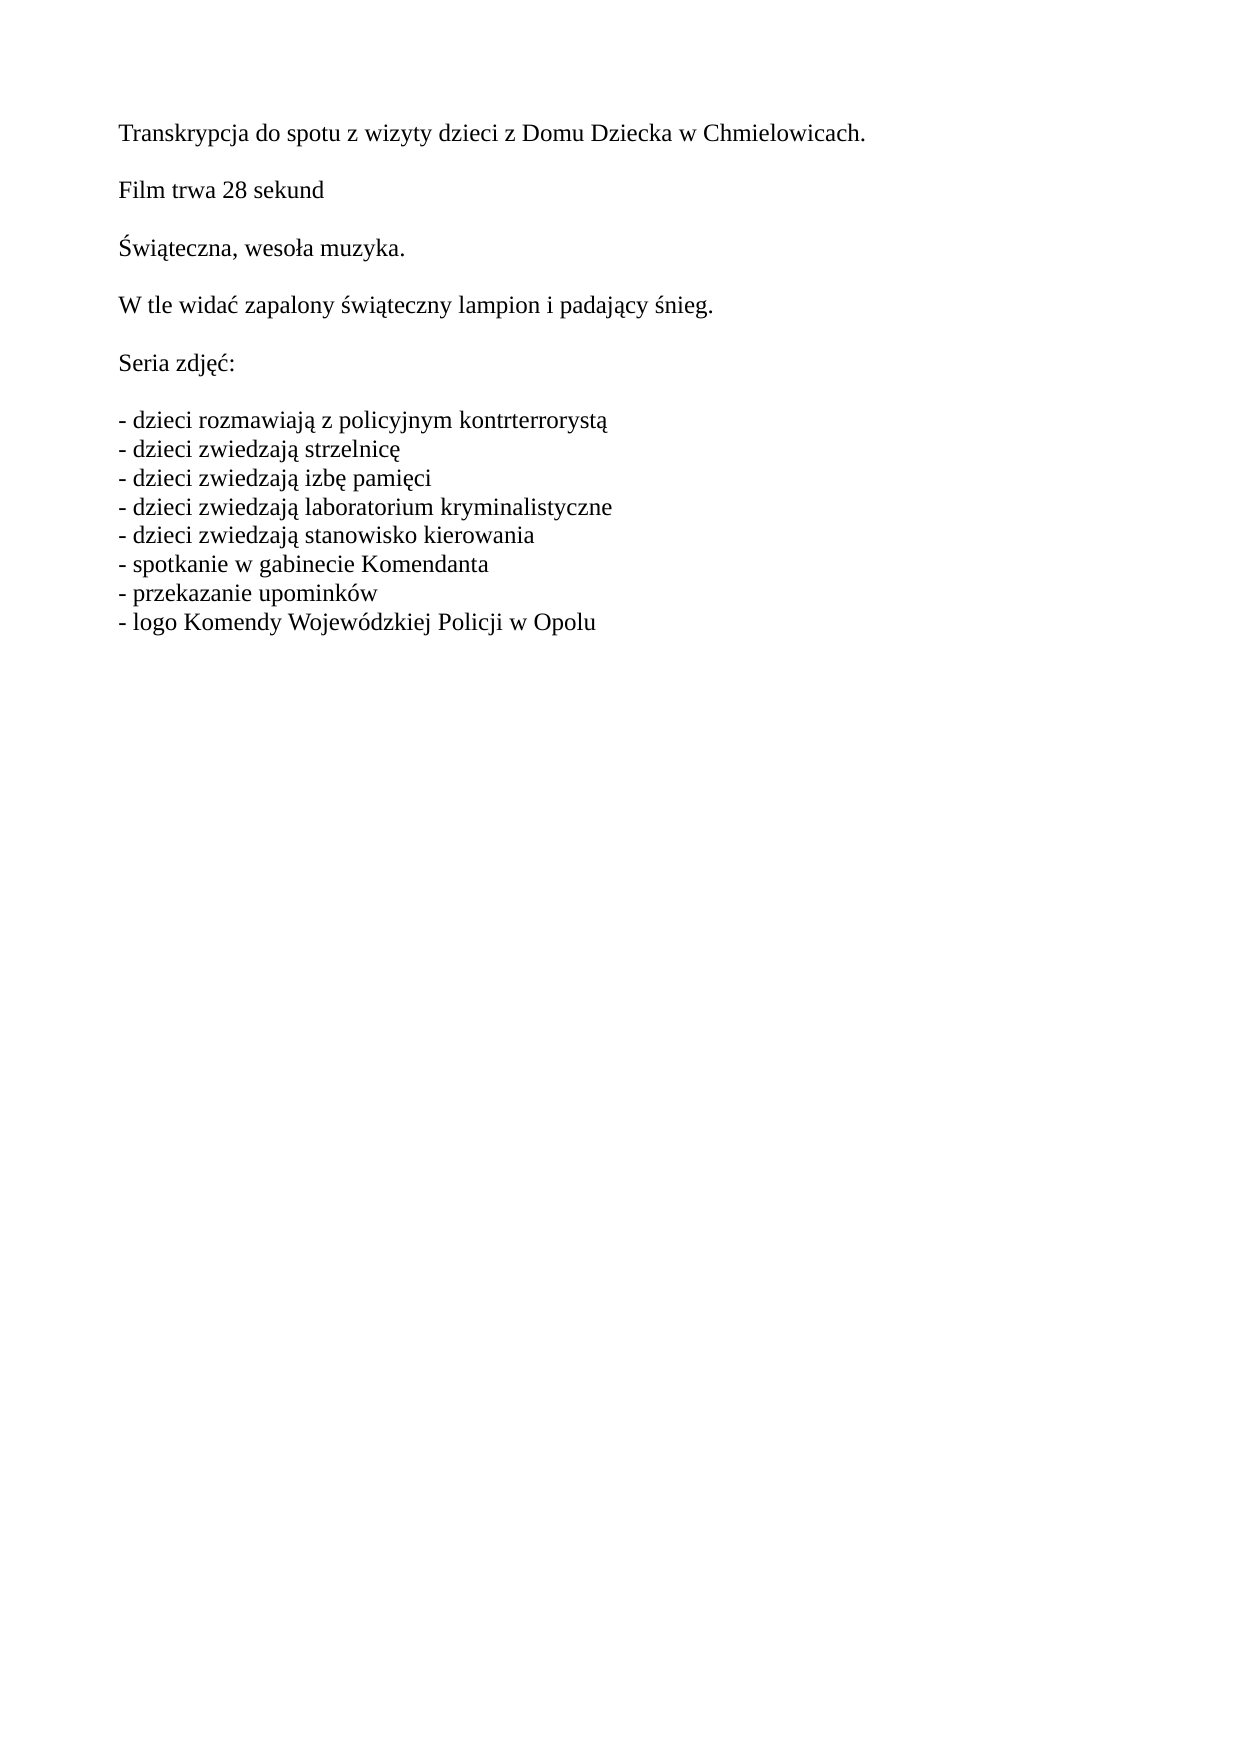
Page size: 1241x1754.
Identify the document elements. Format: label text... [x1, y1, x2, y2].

text - dzieci zwiedzają strzelnicę [118, 434, 1122, 463]
text - przekazanie upominków [118, 578, 1122, 607]
text - logo Komendy Wojewódzkiej Policji w Opolu [118, 607, 1122, 636]
text - dzieci zwiedzają laboratorium kryminalistyczne [118, 492, 1122, 521]
text W tle widać zapalony świąteczny lampion i padający śnieg. [118, 291, 1122, 319]
text Seria zdjęć: [118, 348, 1122, 377]
text Film trwa 28 sekund [118, 176, 1122, 204]
text - spotkanie w gabinecie Komendanta [118, 549, 1122, 578]
text - dzieci rozmawiają z policyjnym kontrterrorystą [118, 406, 1122, 434]
text - dzieci zwiedzają izbę pamięci [118, 463, 1122, 492]
text Transkrypcja do spotu z wizyty dzieci z Domu Dziecka w Chmielowicach. [118, 118, 1122, 147]
text Świąteczna, wesoła muzyka. [118, 233, 1122, 262]
text - dzieci zwiedzają stanowisko kierowania [118, 521, 1122, 549]
